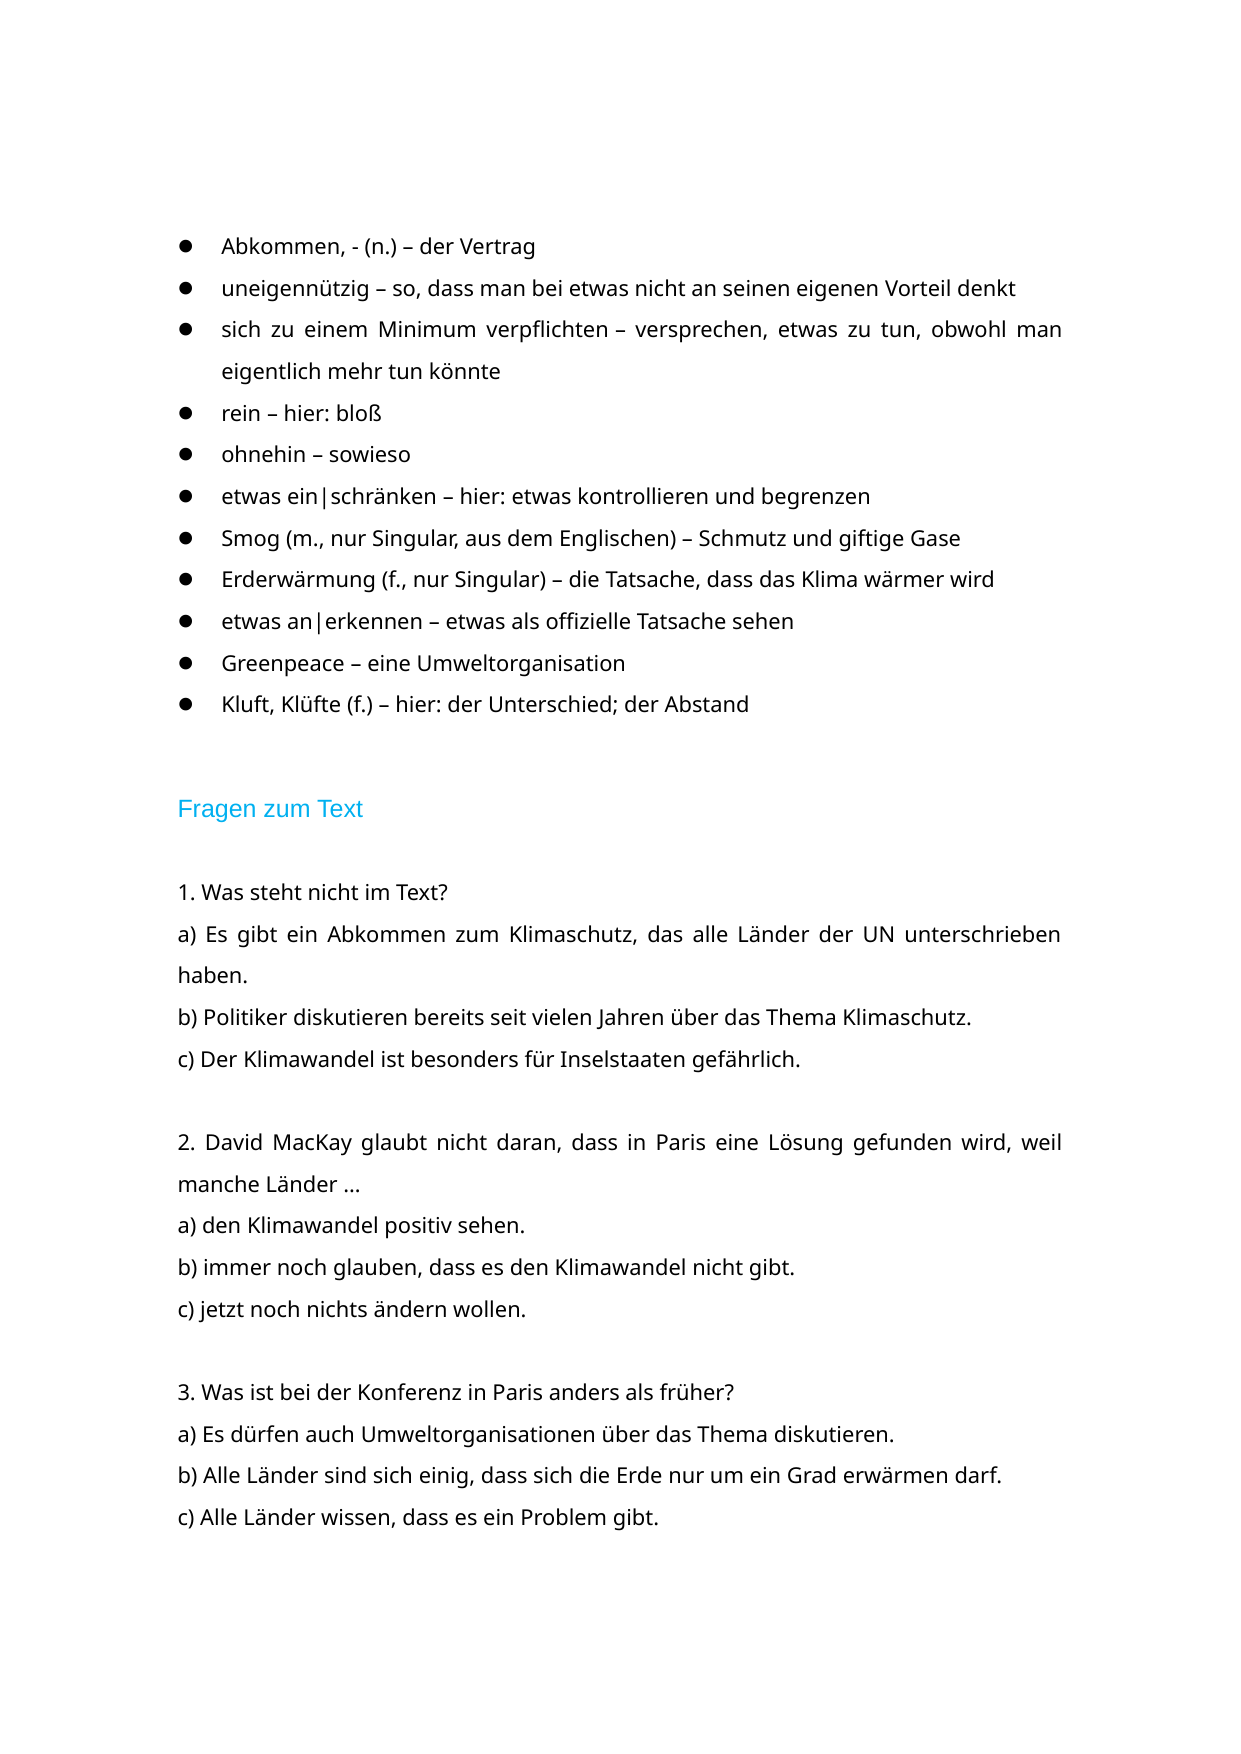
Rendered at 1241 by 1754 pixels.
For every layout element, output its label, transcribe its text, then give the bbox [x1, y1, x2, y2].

list Abkommen, - (n.) – der Vertrag [177, 225, 1063, 267]
text a) Es dürfen auch Umweltorganisationen über das Thema diskutieren. [177, 1413, 1063, 1454]
text 2. David MacKay glaubt nicht daran, dass in Paris eine Lösung gefunden wird, weil manche Länder … [177, 1121, 1063, 1204]
list uneigennützig – so, dass man bei etwas nicht an seinen eigenen Vorteil denkt [177, 267, 1063, 308]
text c) Der Klimawandel ist besonders für Inselstaaten gefährlich. [177, 1038, 1063, 1079]
text 1. Was steht nicht im Text? [177, 871, 1063, 913]
text 3. Was ist bei der Konferenz in Paris anders als früher? [177, 1371, 1063, 1413]
text b) immer noch glauben, dass es den Klimawandel nicht gibt. [177, 1246, 1063, 1288]
text c) jetzt noch nichts ändern wollen. [177, 1288, 1063, 1329]
text c) Alle Länder wissen, dass es ein Problem gibt. [177, 1496, 1063, 1538]
list Kluft, Klüfte (f.) – hier: der Unterschied; der Abstand [177, 683, 1063, 725]
list Erderwärmung (f., nur Singular) – die Tatsache, dass das Klima wärmer wird [177, 558, 1063, 600]
list etwas an|erkennen – etwas als offizielle Tatsache sehen [177, 600, 1063, 642]
list etwas ein|schränken – hier: etwas kontrollieren und begrenzen [177, 475, 1063, 517]
subtitle Fragen zum Text [177, 788, 1063, 829]
text a) Es gibt ein Abkommen zum Klimaschutz, das alle Länder der UN unterschrieben haben. [177, 913, 1063, 996]
list rein – hier: bloß [177, 392, 1063, 433]
list sich zu einem Minimum verpflichten – versprechen, etwas zu tun, obwohl man eigentlich mehr tun könnte [177, 308, 1063, 392]
list Greenpeace – eine Umweltorganisation [177, 642, 1063, 683]
list Smog (m., nur Singular, aus dem Englischen) – Schmutz und giftige Gase [177, 517, 1063, 558]
text a) den Klimawandel positiv sehen. [177, 1204, 1063, 1246]
text b) Alle Länder sind sich einig, dass sich die Erde nur um ein Grad erwärmen darf. [177, 1454, 1063, 1496]
text b) Politiker diskutieren bereits seit vielen Jahren über das Thema Klimaschutz. [177, 996, 1063, 1038]
list ohnehin – sowieso [177, 433, 1063, 475]
